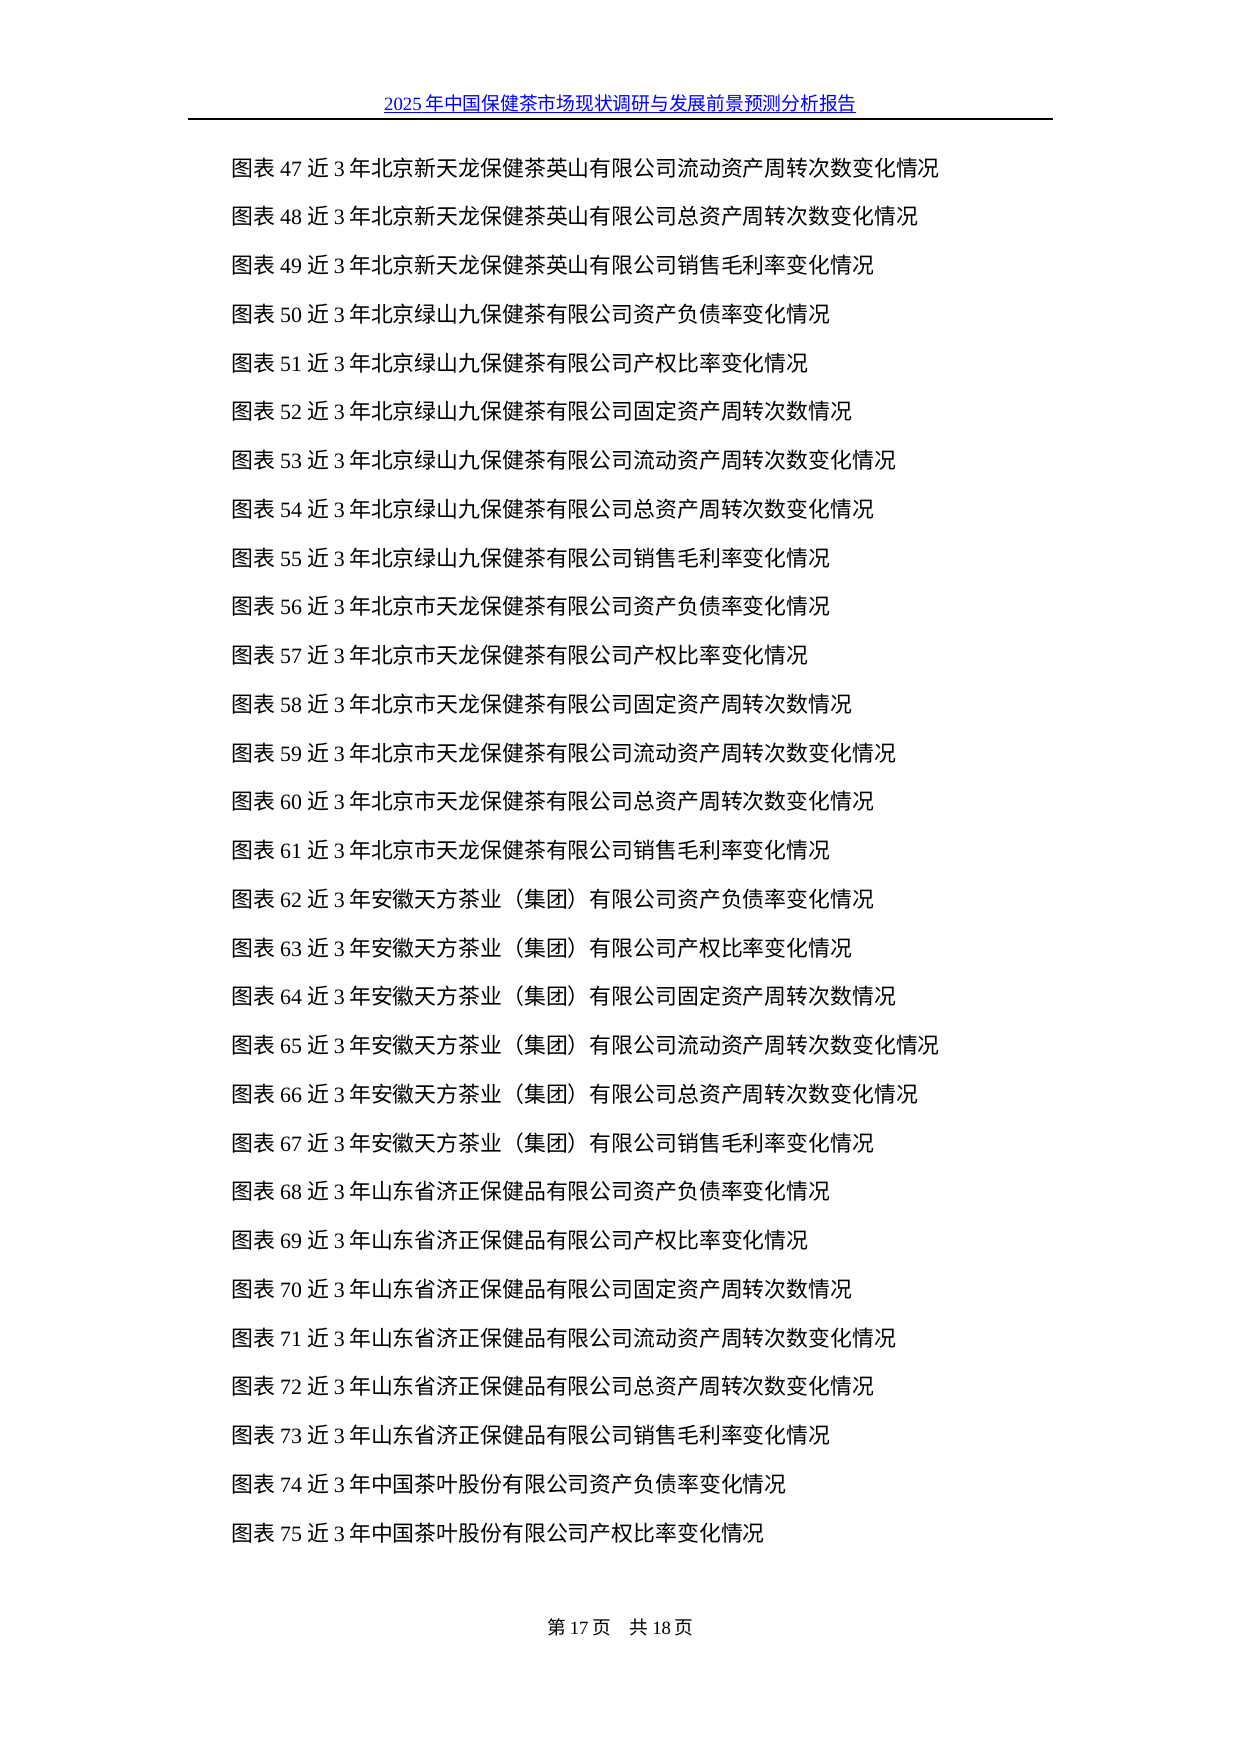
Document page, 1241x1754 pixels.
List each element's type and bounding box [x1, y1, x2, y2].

text [187, 150, 1053, 1548]
